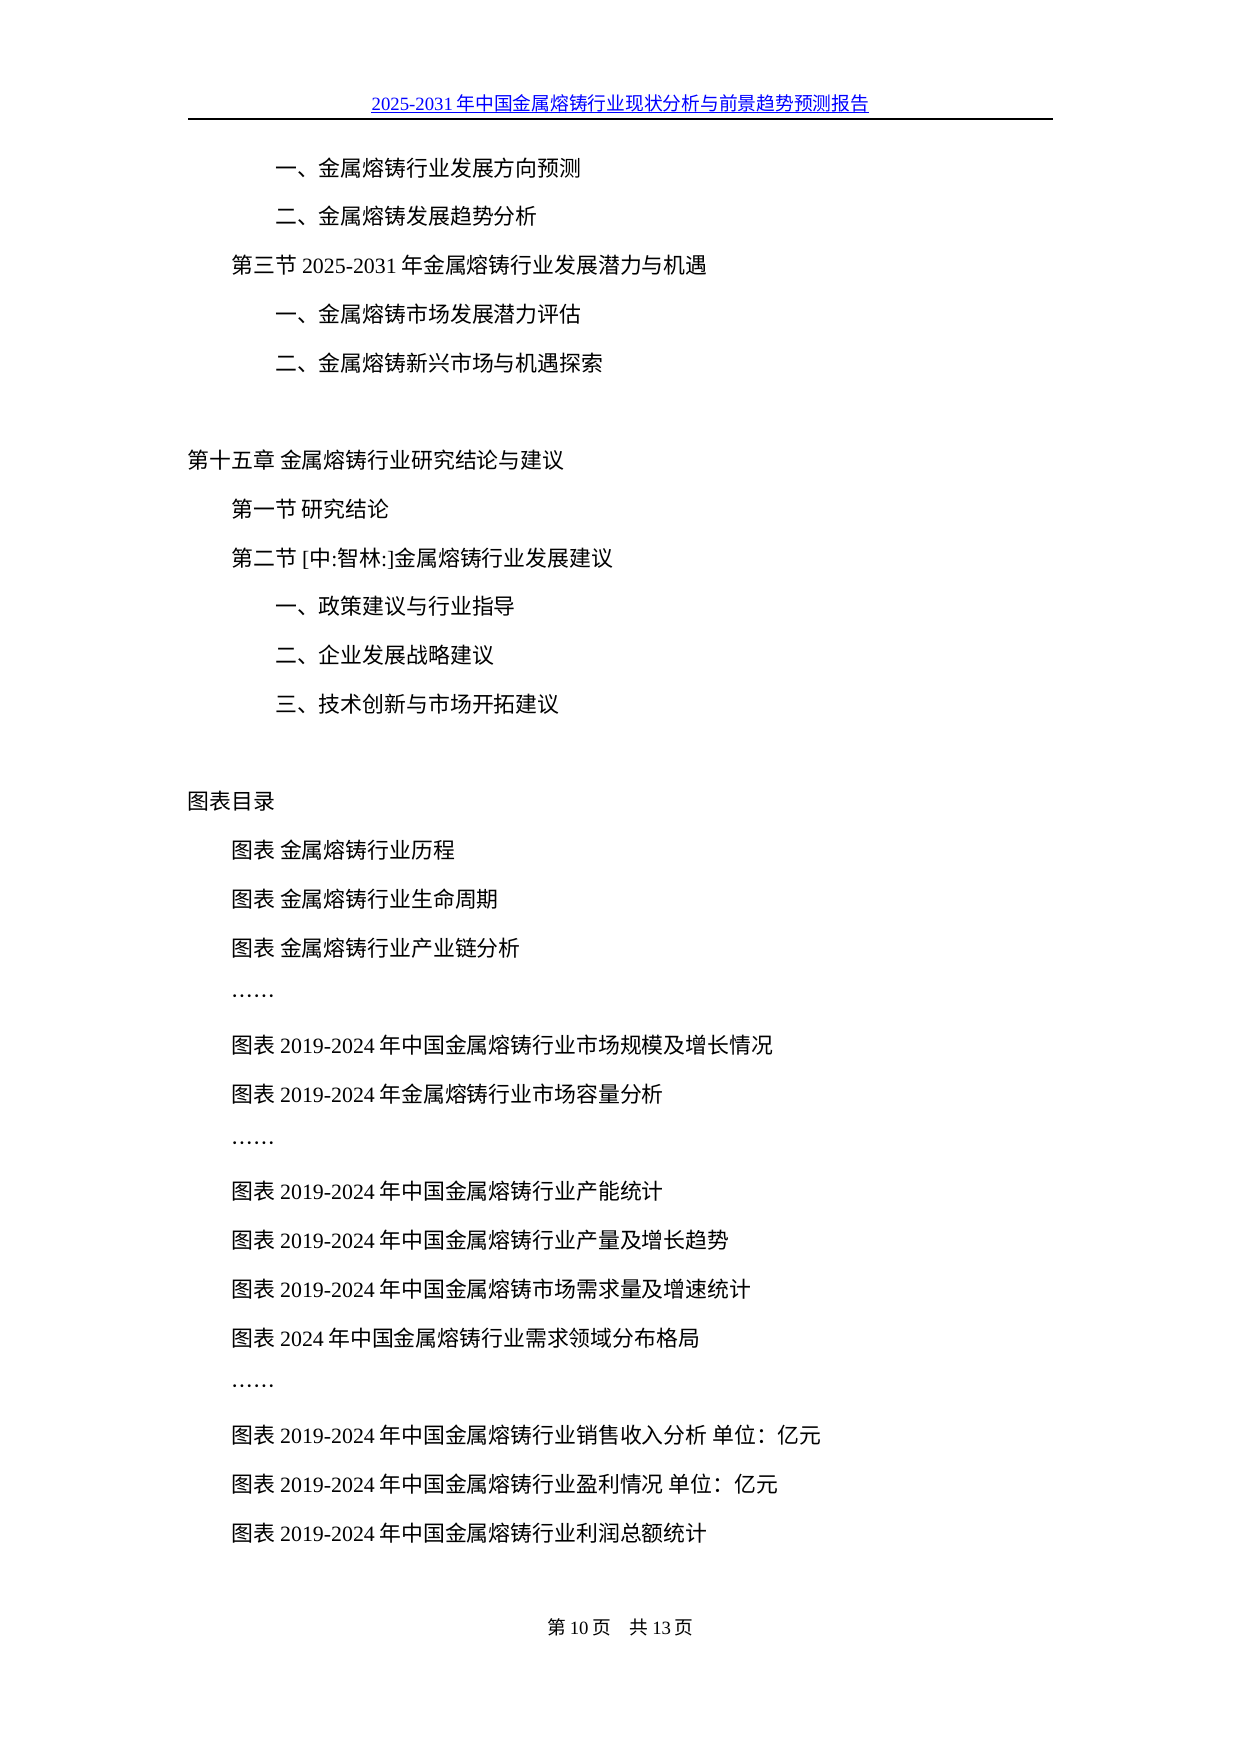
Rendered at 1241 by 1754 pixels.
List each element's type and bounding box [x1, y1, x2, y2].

text [187, 150, 1053, 1548]
